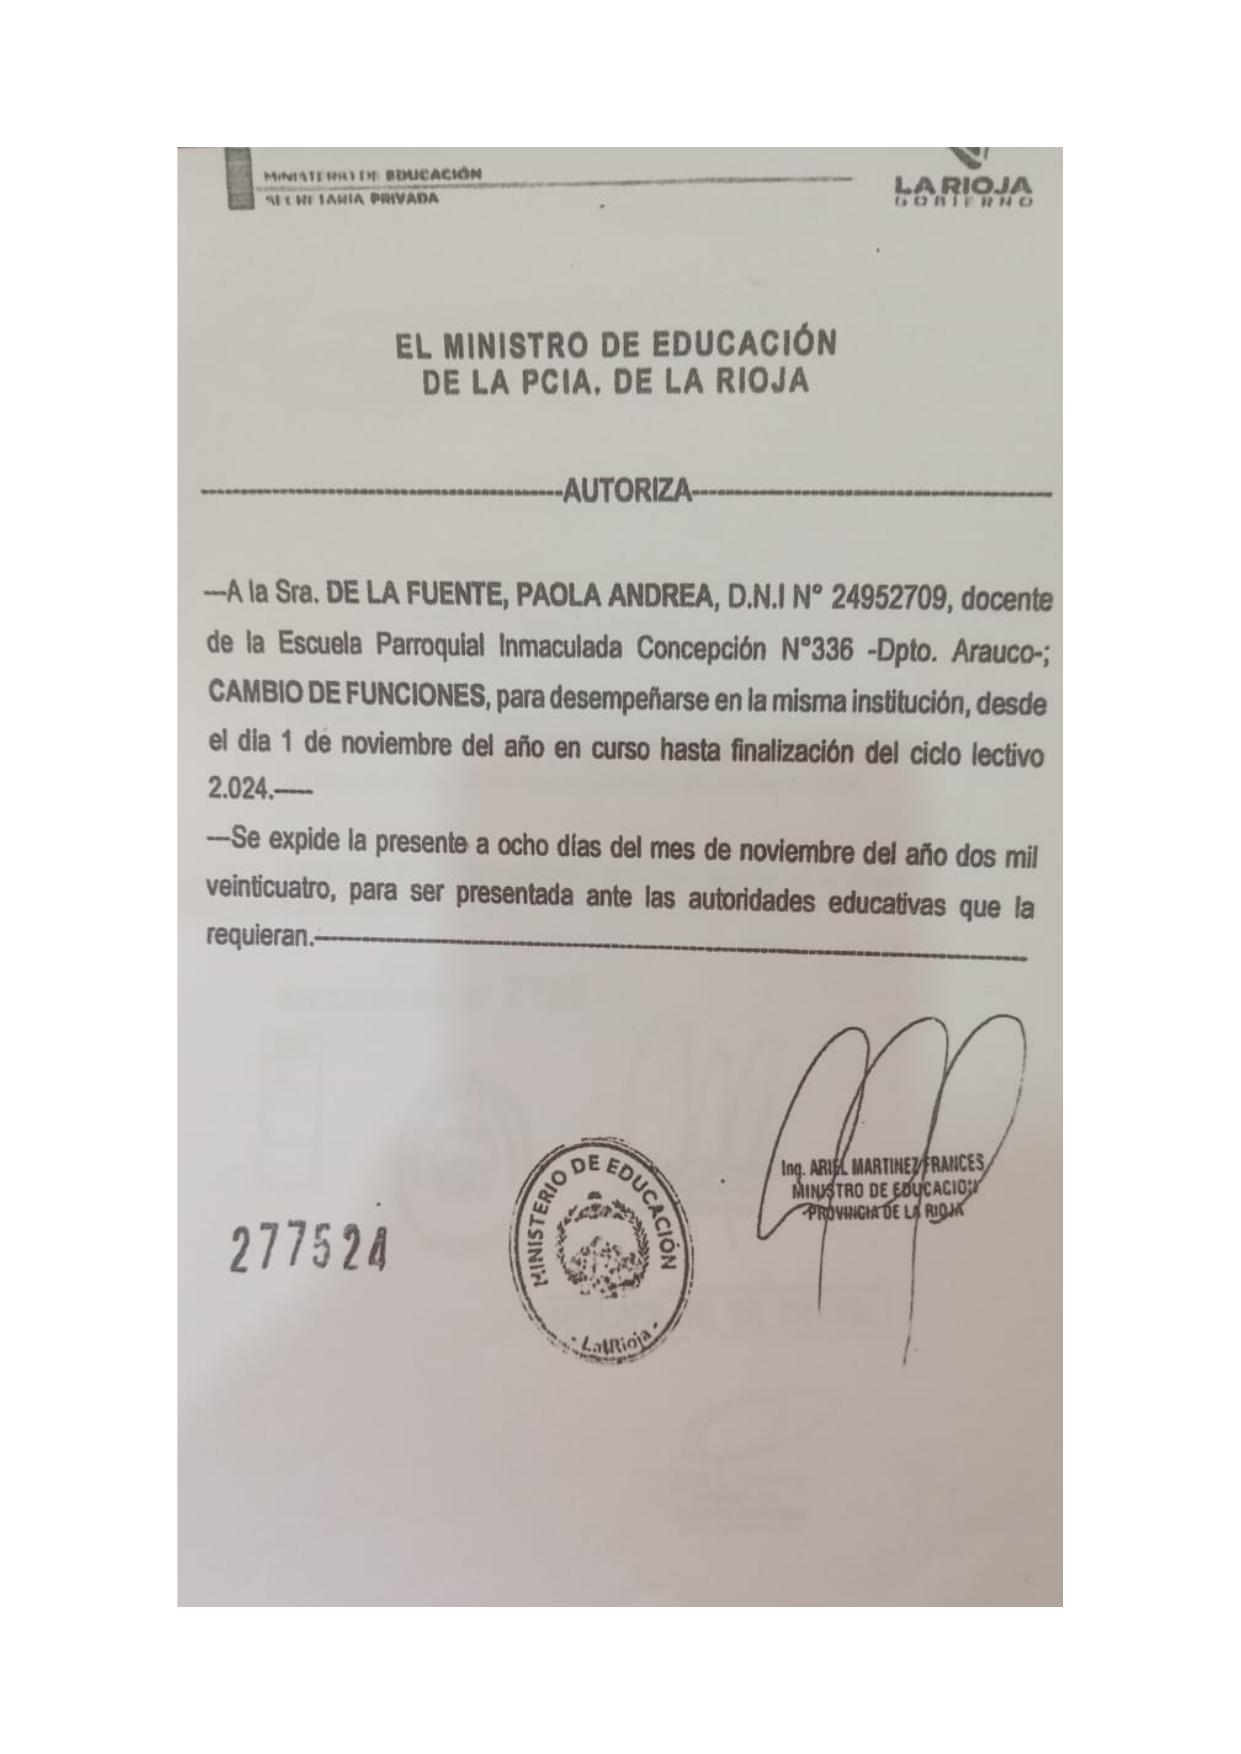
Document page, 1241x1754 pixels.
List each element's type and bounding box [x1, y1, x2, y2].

picture [177, 147, 1063, 1607]
